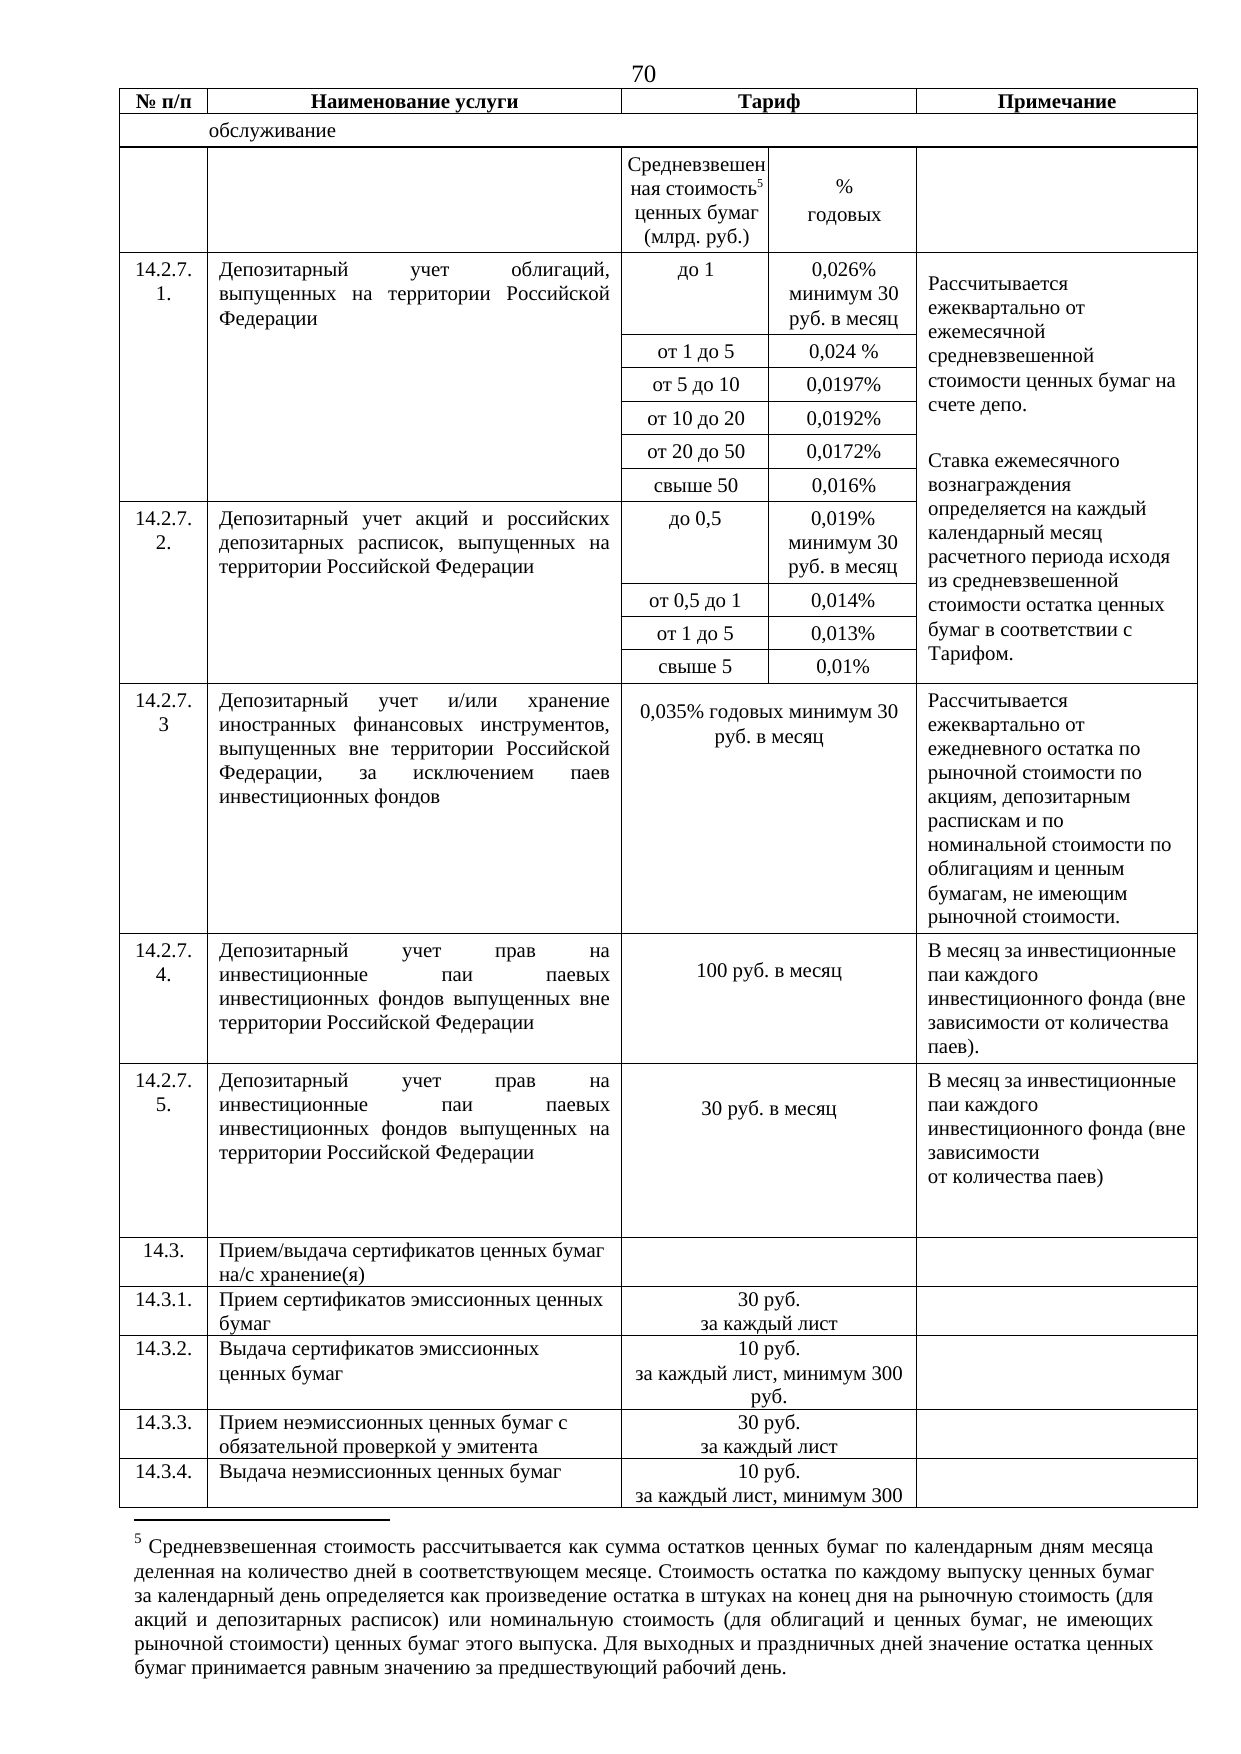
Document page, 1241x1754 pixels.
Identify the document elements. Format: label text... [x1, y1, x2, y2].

table_cell от 5 до 10 [622, 368, 768, 401]
table_cell свыше 5 [622, 650, 768, 683]
table_cell Депозитарный учет прав на инвестиционные паи паевых инвестиционных фондов выпущенных вне территории Российской Федерации [208, 934, 621, 1062]
table_cell 0,0172% [769, 435, 916, 467]
table_cell [120, 148, 207, 252]
table_cell 14.2.7.2. [120, 502, 207, 683]
table_cell 14.3.1. [120, 1287, 207, 1335]
table_cell 10 руб. за каждый лист, минимум 300 руб. [622, 1336, 916, 1408]
table_cell 14.2.7.5. [120, 1064, 207, 1237]
table_cell В месяц за инвестиционные паи каждого инвестиционного фонда (вне зависимости от количества паев) [917, 1064, 1197, 1237]
table_cell 0,026% минимум 30 руб. в месяц [769, 253, 916, 334]
table_cell [917, 1336, 1197, 1408]
table_cell 14.3. [120, 1238, 207, 1286]
table_cell [917, 1238, 1197, 1286]
table_header Наименование услуги [208, 89, 621, 113]
table_cell 14.2.7.1. [120, 253, 207, 501]
table_cell Рассчитывается ежеквартально от ежедневного остатка по рыночной стоимости по акциям, депозитарным распискам и по номинальной стоимости по облигациям и ценным бумагам, не имеющим рыночной стоимости. [917, 684, 1197, 933]
table_cell от 1 до 5 [622, 617, 768, 649]
table_header Тариф [622, 89, 916, 113]
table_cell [622, 1459, 916, 1507]
table_cell Прием сертификатов эмисcионных ценных бумаг [208, 1287, 621, 1335]
table_cell 30 руб. за каждый лист [622, 1410, 916, 1458]
table_cell 14.2.7.4. [120, 934, 207, 1062]
table_cell свыше 50 [622, 469, 768, 501]
table_cell Прием неэмиссионных ценных бумаг с обязательной проверкой у эмитента [208, 1410, 621, 1458]
table_cell от 0,5 до 1 [622, 584, 768, 616]
table_cell 0,0197% [769, 368, 916, 401]
table_cell 14.3.4. [120, 1459, 207, 1507]
table_cell Средневзвешенная стоимость ценных бумаг (млрд. руб.) [622, 148, 768, 252]
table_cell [208, 1459, 621, 1507]
table_cell Депозитарный учет прав на инвестиционные паи паевых инвестиционных фондов выпущенных на территории Российской Федерации [208, 1064, 621, 1237]
table_cell [917, 148, 1197, 252]
table_cell Депозитарный учет акций и российских депозитарных расписок, выпущенных на территории Российской Федерации [208, 502, 621, 683]
table_cell 0,014% [769, 584, 916, 616]
table_cell % годовых [769, 148, 916, 252]
table_cell 14.3.2. [120, 1336, 207, 1408]
table_cell 0,016% [769, 469, 916, 501]
table_cell [917, 1287, 1197, 1335]
table_cell 100 руб. в месяц [622, 934, 916, 1062]
table_cell Прием/выдача сертификатов ценных бумаг на/с хранение(я) [208, 1238, 621, 1286]
table_cell Выдача сертификатов эмиссионных ценных бумаг [208, 1336, 621, 1408]
table_cell 0,013% [769, 617, 916, 649]
table_header Примечание [917, 89, 1197, 113]
table_cell [917, 1410, 1197, 1458]
table_cell 14.3.3. [120, 1410, 207, 1458]
table_cell 0,0192% [769, 402, 916, 434]
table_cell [120, 114, 1197, 146]
table_cell 0,024 % [769, 335, 916, 367]
table_cell [208, 148, 621, 252]
table_cell 30 руб. в месяц [622, 1064, 916, 1237]
table_cell до 0,5 [622, 502, 768, 582]
table_cell от 10 до 20 [622, 402, 768, 434]
table_cell Рассчитывается ежеквартально от ежемесячной средневзвешенной стоимости ценных бумаг на счете депо. Ставка ежемесячного вознаграждения определяется на каждый календарный месяц расчетного периода исходя из средневзвешенной стоимости остатка ценных бумаг в соответствии с Тарифом. [917, 253, 1197, 683]
table_cell 14.2.7.3 [120, 684, 207, 933]
table_cell 0,01% [769, 650, 916, 683]
table_cell 0,035% годовых минимум 30 руб. в месяц [622, 684, 916, 933]
table_cell от 20 до 50 [622, 435, 768, 467]
table_cell В месяц за инвестиционные паи каждого инвестиционного фонда (вне зависимости от количества паев). [917, 934, 1197, 1062]
table_header № п/п [120, 89, 207, 113]
table_cell от 1 до 5 [622, 335, 768, 367]
table_cell 0,019% минимум 30 руб. в месяц [769, 502, 916, 582]
table_cell Депозитарный учет и/или хранение иностранных финансовых инструментов, выпущенных вне территории Российской Федерации, за исключением паев инвестиционных фондов [208, 684, 621, 933]
table_cell 30 руб. за каждый лист [622, 1287, 916, 1335]
table_cell [917, 1459, 1197, 1507]
table_cell до 1 [622, 253, 768, 334]
table_cell Депозитарный учет облигаций, выпущенных на территории Российской Федерации [208, 253, 621, 501]
table_cell [622, 1238, 916, 1286]
